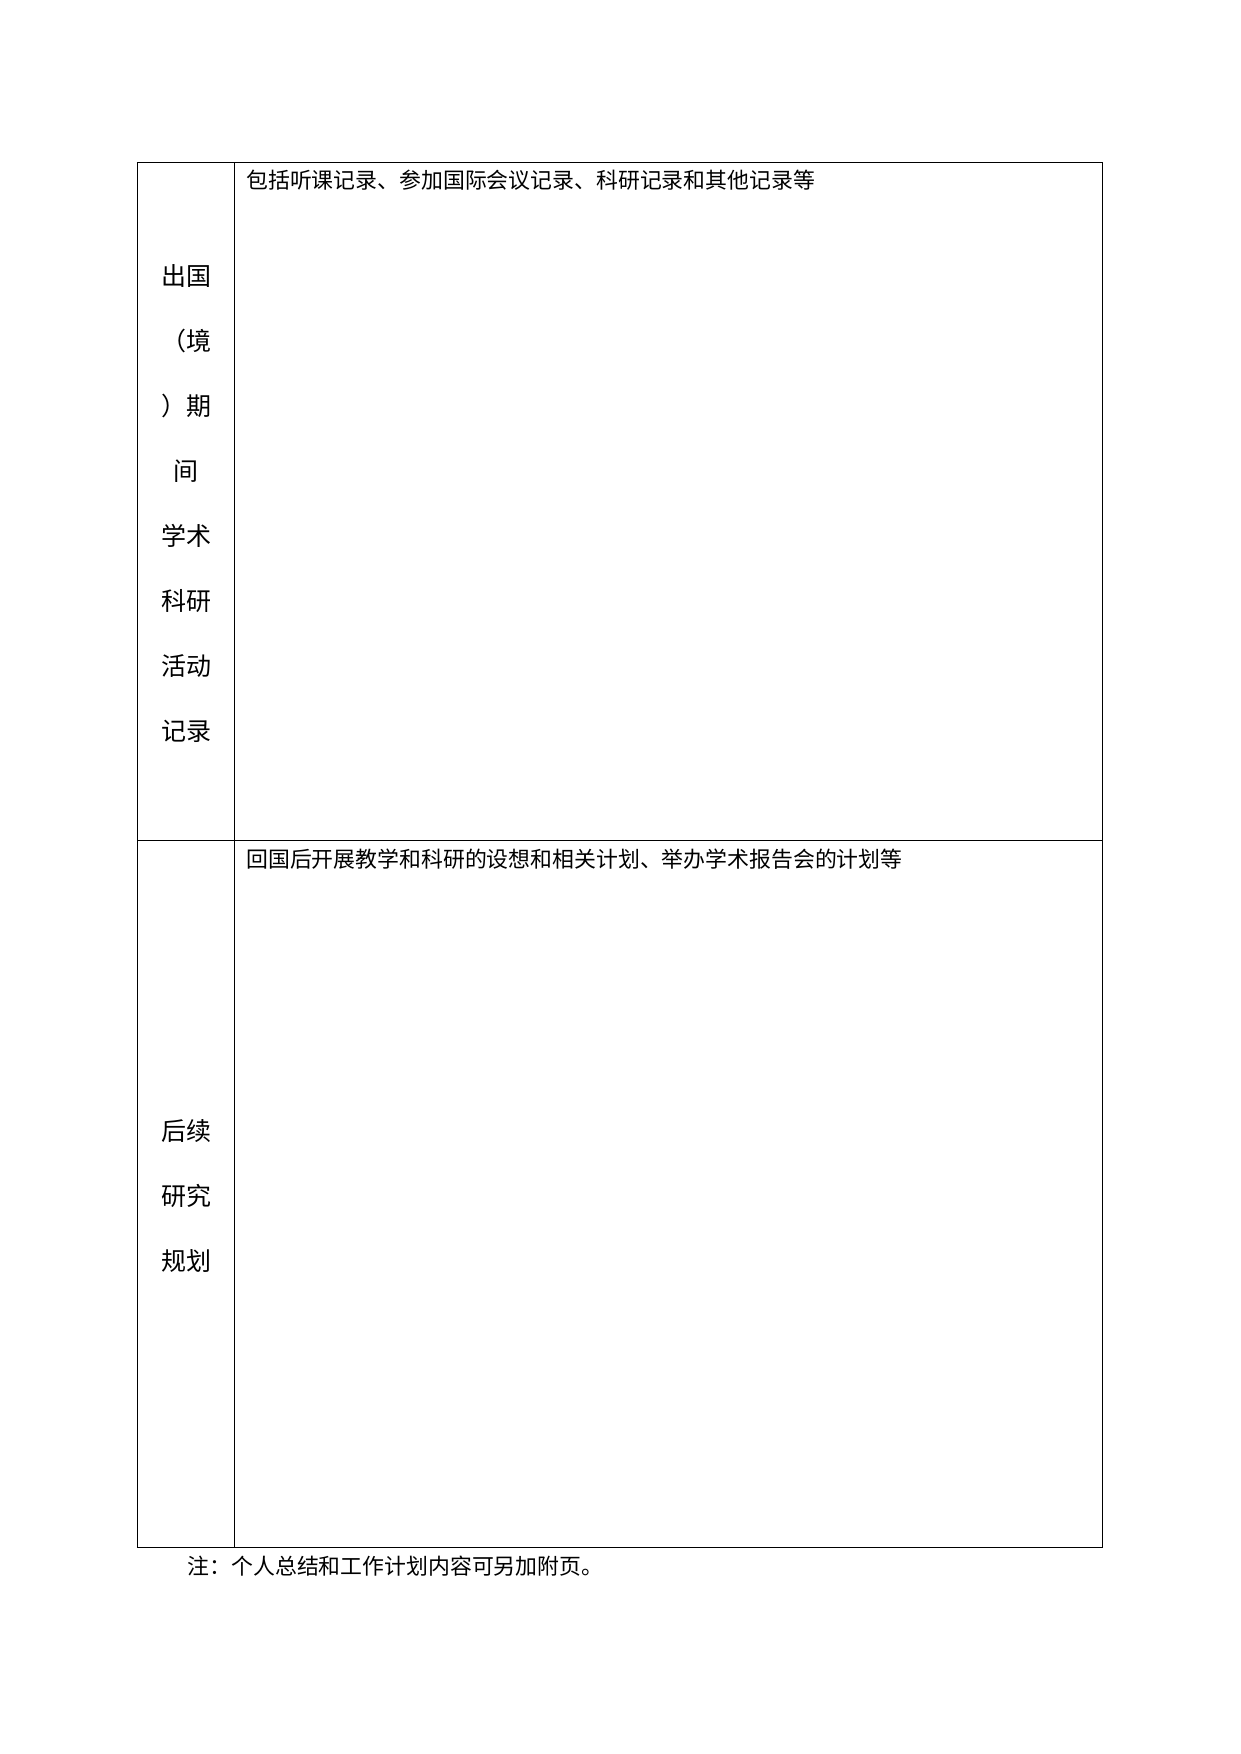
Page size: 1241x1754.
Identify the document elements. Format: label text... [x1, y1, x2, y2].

text 注：个人总结和工作计划内容可另加附页。 [187, 1548, 1053, 1581]
table_cell 后续 研究 规划 [138, 841, 234, 1547]
table_cell 出国（境）期间 学术 科研 活动 记录 [138, 163, 234, 840]
table_cell 包括听课记录、参加国际会议记录、科研记录和其他记录等 [235, 163, 1102, 840]
table_cell 回国后开展教学和科研的设想和相关计划、举办学术报告会的计划等 [235, 841, 1102, 1547]
